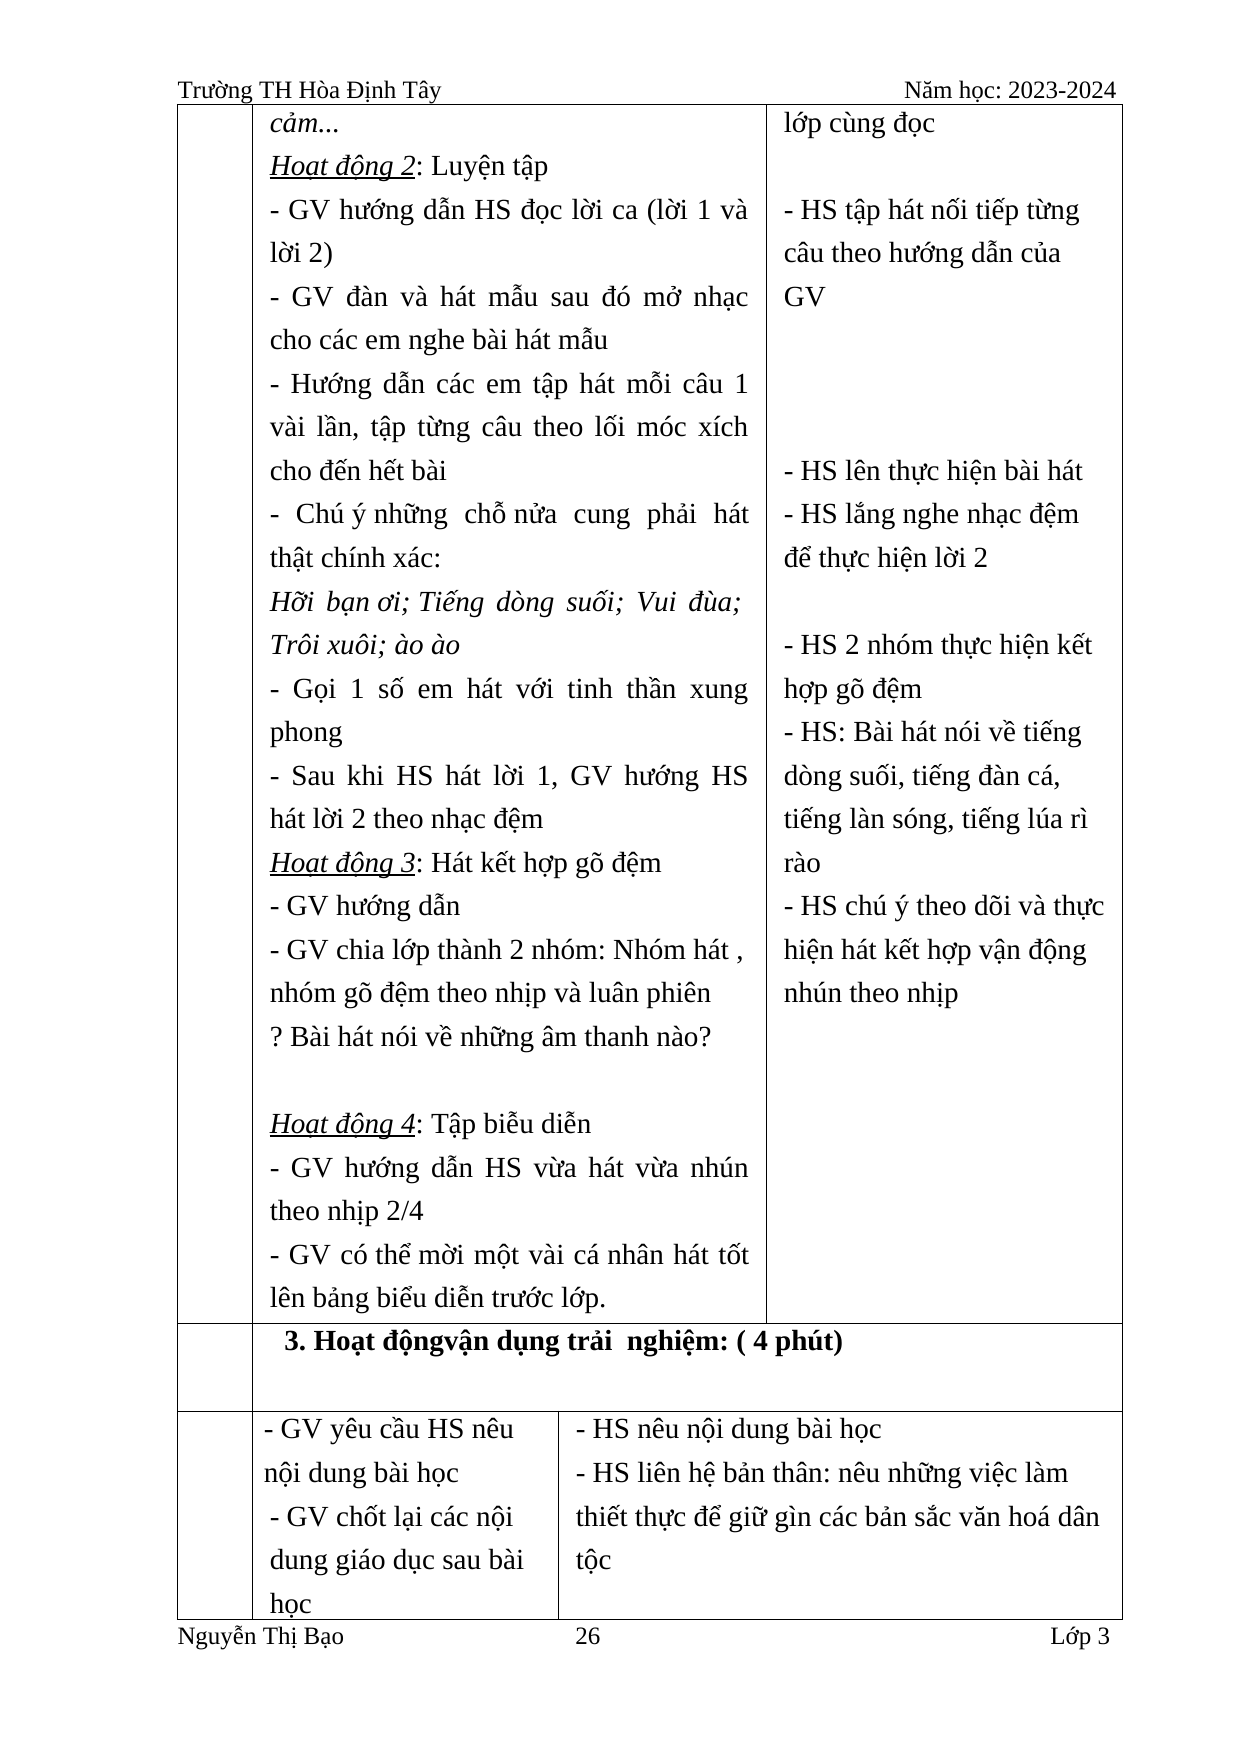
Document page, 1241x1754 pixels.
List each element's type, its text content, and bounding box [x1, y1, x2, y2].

table_cell [178, 1412, 252, 1619]
table_cell 3. Hoạt độngvận dụng trải nghiệm: ( 4 phút) [253, 1324, 1122, 1411]
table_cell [253, 105, 766, 1322]
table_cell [253, 1412, 558, 1619]
table_cell [178, 105, 252, 1322]
table_cell [178, 1324, 252, 1411]
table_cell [767, 105, 1122, 1322]
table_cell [559, 1412, 1122, 1619]
